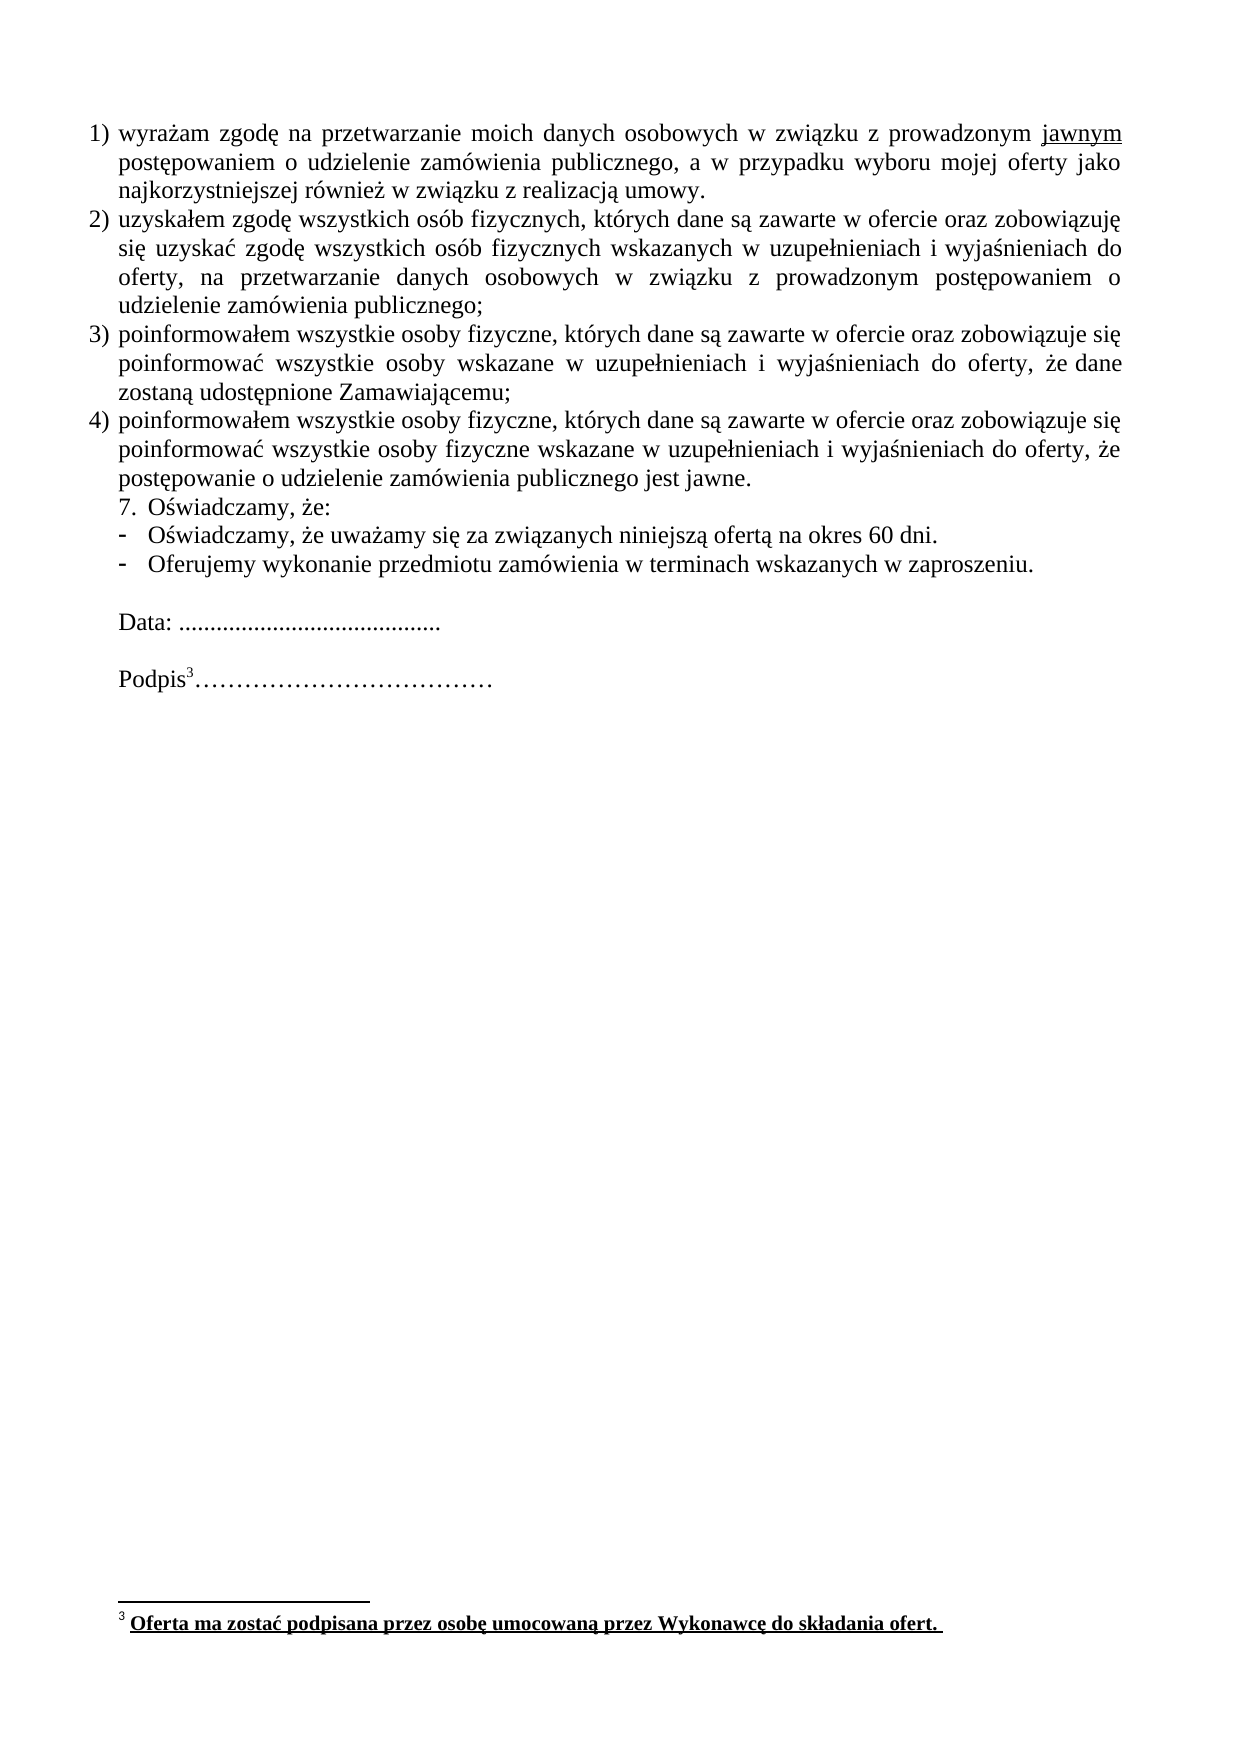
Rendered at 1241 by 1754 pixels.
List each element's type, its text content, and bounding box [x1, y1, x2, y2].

list Oferujemy wykonanie przedmiotu zamówienia w terminach wskazanych w zaproszeniu. [118, 549, 1122, 578]
list poinformowałem wszystkie osoby fizyczne, których dane są zawarte w ofercie oraz zobowiązuje się poinformować wszystkie osoby wskazane w uzupełnieniach i wyjaśnieniach do oferty, że dane zostaną udostępnione Zamawiającemu; [88, 319, 1122, 406]
list poinformowałem wszystkie osoby fizyczne, których dane są zawarte w ofercie oraz zobowiązuje się poinformować wszystkie osoby fizyczne wskazane w uzupełnieniach i wyjaśnieniach do oferty, że postępowanie o udzielenie zamówienia publicznego jest jawne. [88, 406, 1122, 492]
list Oświadczamy, że: [118, 492, 1122, 521]
list Oświadczamy, że uważamy się za związanych niniejszą ofertą na okres 60 dni. [118, 521, 1122, 549]
list wyrażam zgodę na przetwarzanie moich danych osobowych w związku z prowadzonym jawnym postępowaniem o udzielenie zamówienia publicznego, a w przypadku wyboru mojej oferty jako najkorzystniejszej również w związku z realizacją umowy. [88, 118, 1122, 204]
text Podpis……………………………… [118, 664, 1122, 693]
text Data: .......................................... [118, 607, 1122, 636]
list uzyskałem zgodę wszystkich osób fizycznych, których dane są zawarte w ofercie oraz zobowiązuję się uzyskać zgodę wszystkich osób fizycznych wskazanych w uzupełnieniach i wyjaśnieniach do oferty, na przetwarzanie danych osobowych w związku z prowadzonym postępowaniem o udzielenie zamówienia publicznego; [88, 204, 1122, 319]
